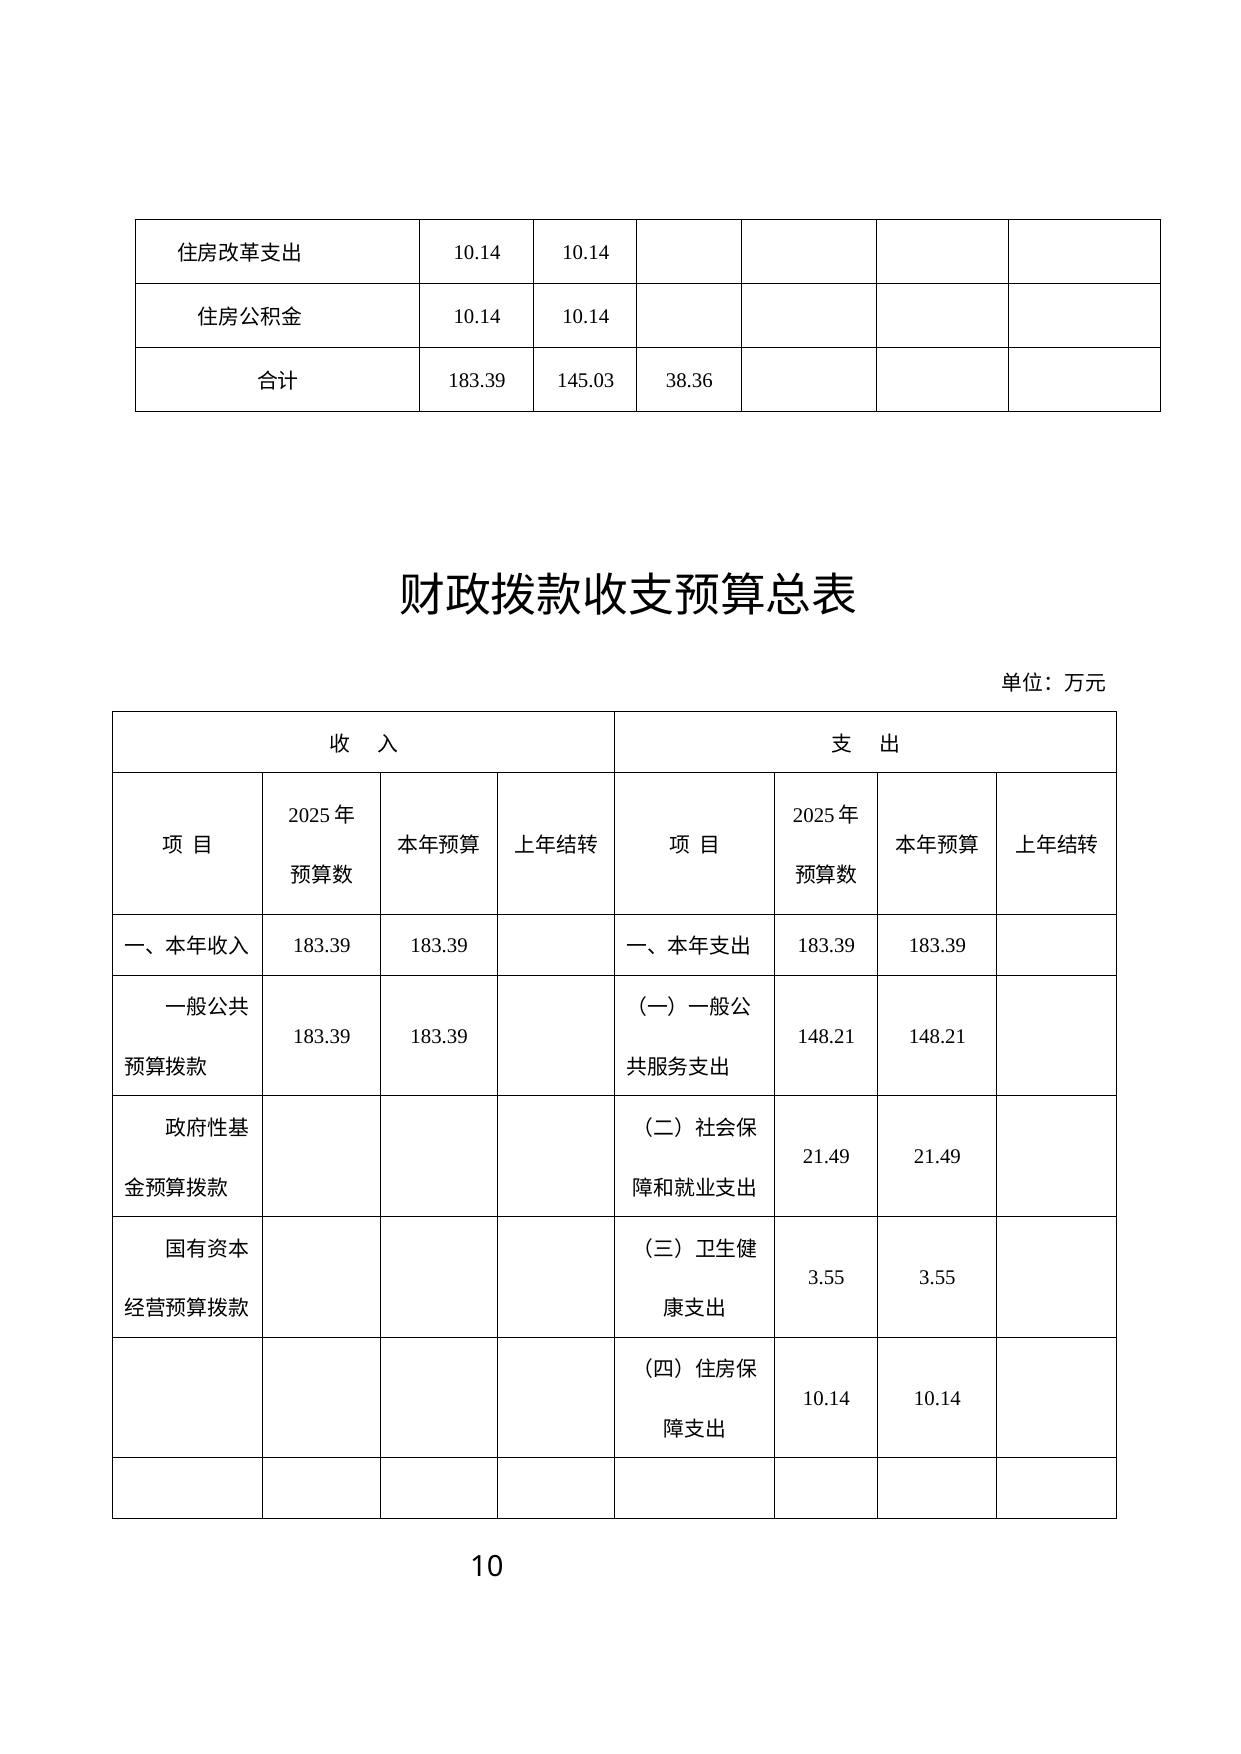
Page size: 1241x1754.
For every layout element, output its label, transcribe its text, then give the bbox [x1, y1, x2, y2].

table_header 支出预算总表 [78, 219, 1162, 472]
table_header [101, 532, 1139, 1535]
